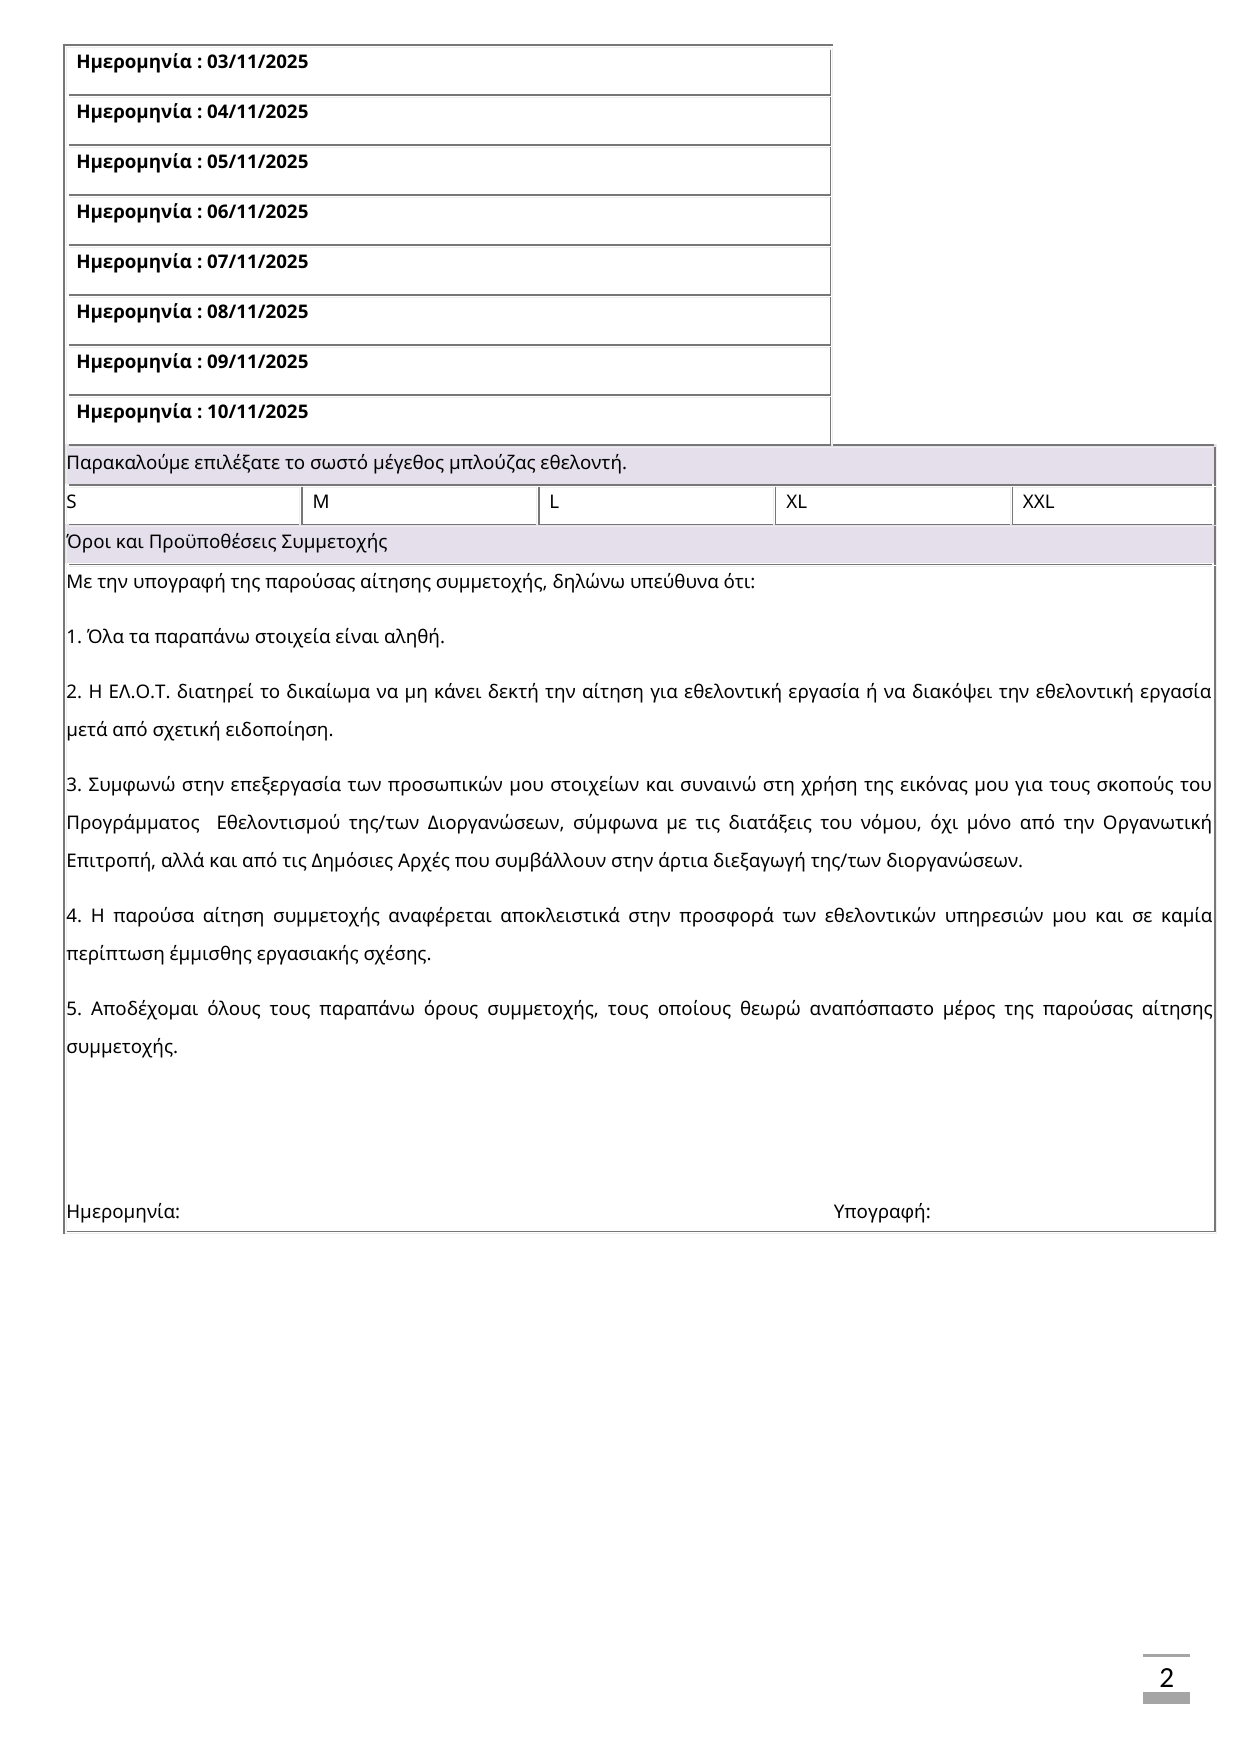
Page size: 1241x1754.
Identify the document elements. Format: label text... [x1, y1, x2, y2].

table_cell M [303, 488, 536, 524]
table_cell Ημερομηνία : 05/11/2025 [67, 144, 830, 194]
table_cell Με την υπογραφή της παρούσας αίτησης συμμετοχής, δηλώνω υπεύθυνα ότι: 1. Όλα τα παραπάνω στοιχεία είναι αληθή. 2. Η ΕΛ.Ο.Τ. διατηρεί το δικαίωμα να μη κάνει δεκτή την αίτηση για εθελοντική εργασία ή να διακόψει την εθελοντική εργασία μετά από σχετική ειδοποίηση. 3. Συμφωνώ στην επεξεργασία των προσωπικών μου στοιχείων και συναινώ στη χρήση της εικόνας μου για τους σκοπούς του Προγράμματος Εθελοντισμού της/των Διοργανώσεων, σύμφωνα με τις διατάξεις του νόμου, όχι μόνο από την Οργανωτική Επιτροπή, αλλά και από τις Δημόσιες Αρχές που συμβάλλουν στην άρτια διεξαγωγή της/των διοργανώσεων. 4. Η παρούσα αίτηση συμμετοχής αναφέρεται αποκλειστικά στην προσφορά των εθελοντικών υπηρεσιών μου και σε καμία περίπτωση έμμισθης εργασιακής σχέσης. 5. Αποδέχομαι όλους τους παραπάνω όρους συμμετοχής, τους οποίους θεωρώ αναπόσπαστο μέρος της παρούσας αίτησης συμμετοχής. Ημερομηνία: Υπογραφή: [67, 564, 1215, 1231]
table_cell Ημερομηνία : 08/11/2025 [67, 294, 830, 344]
table_cell S [67, 484, 299, 524]
table_cell Ημερομηνία : 10/11/2025 [67, 394, 830, 444]
table_cell Παρακαλούμε επιλέξατε το σωστό μέγεθος μπλούζας εθελοντή. [67, 444, 1216, 484]
table_cell Ημερομηνία : 07/11/2025 [67, 244, 830, 294]
table_cell Ημερομηνία : 03/11/2025 [67, 48, 831, 94]
table_cell Ημερομηνία : 09/11/2025 [67, 344, 830, 394]
table_cell Ημερομηνία : 04/11/2025 [67, 94, 830, 144]
table_cell Ημερομηνία : 06/11/2025 [67, 194, 830, 244]
table_cell L [540, 488, 773, 524]
table_cell XL [776, 488, 1010, 524]
table_cell XXL [1013, 484, 1215, 524]
table_cell Όροι και Προϋποθέσεις Συμμετοχής [65, 524, 1216, 563]
